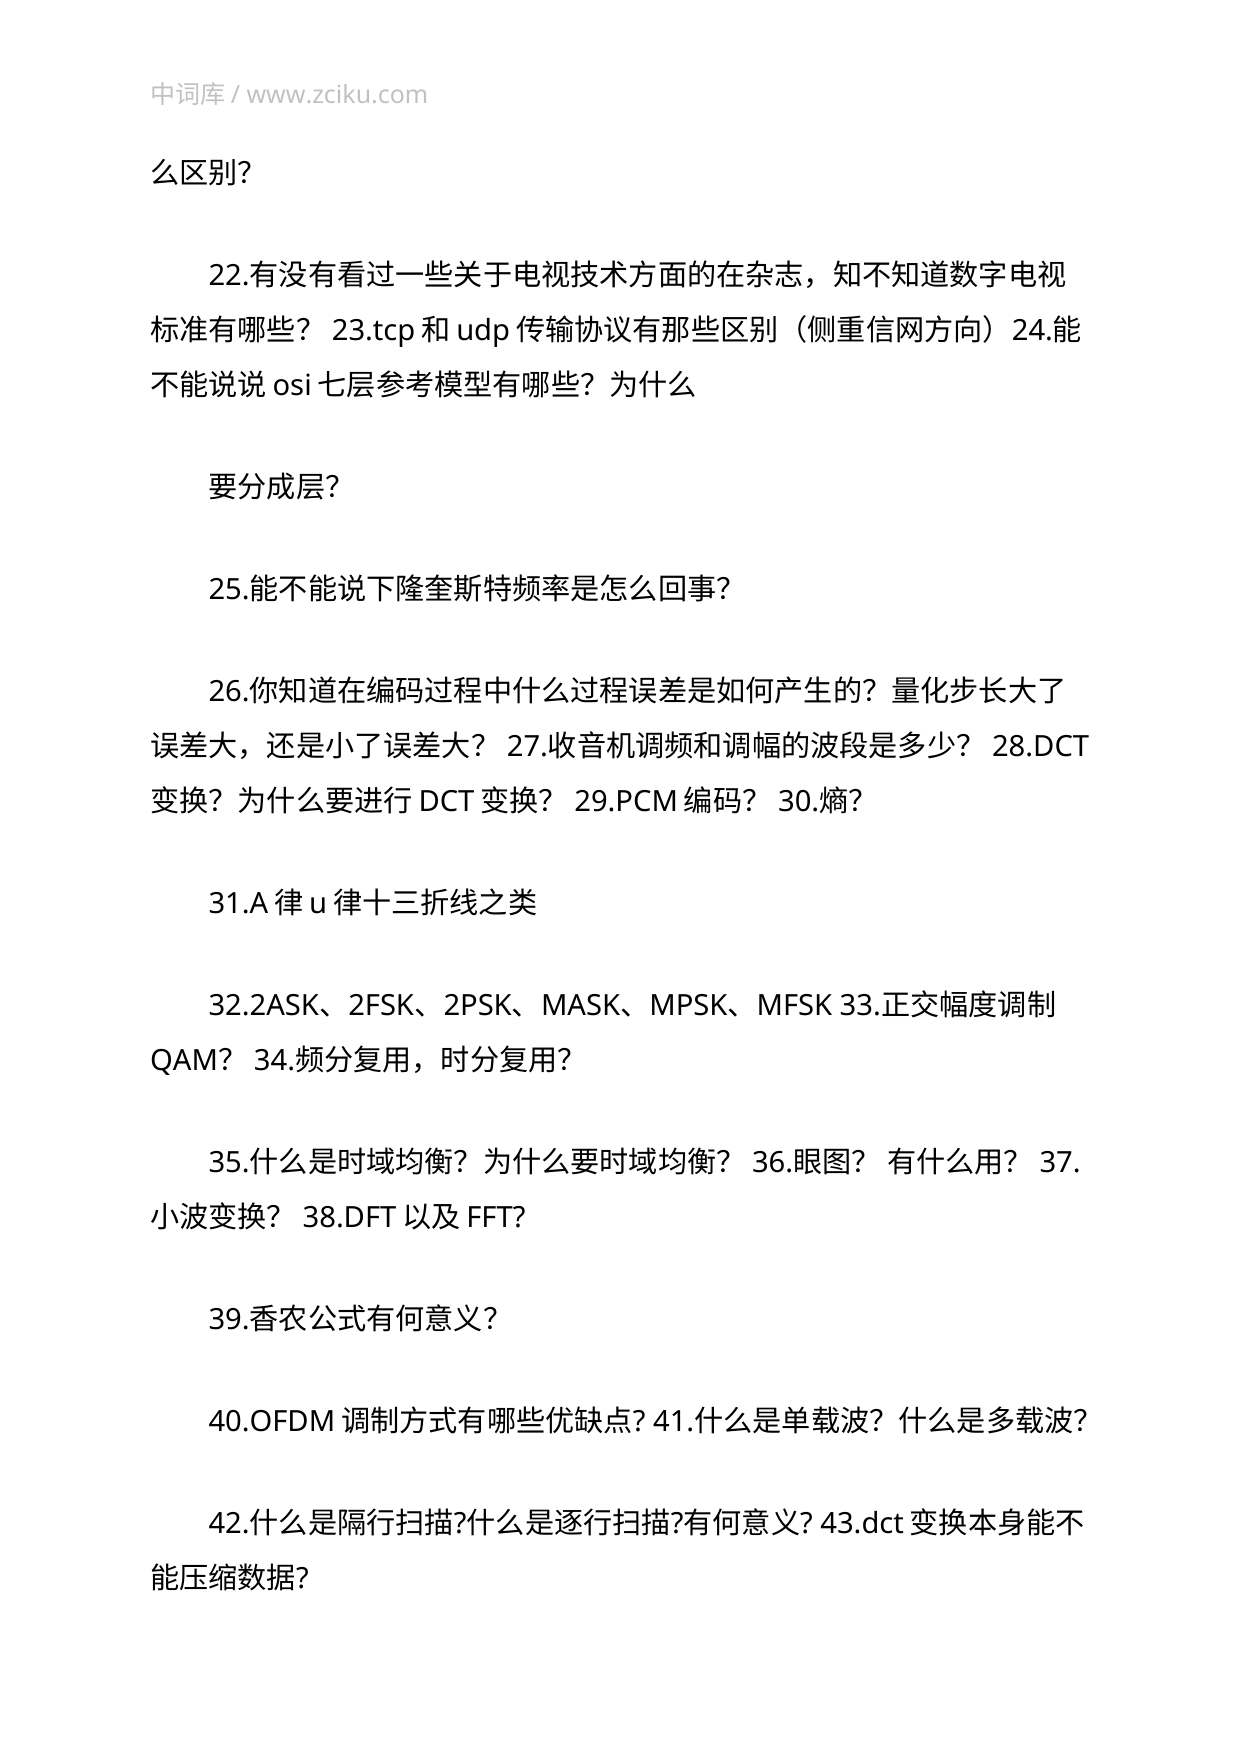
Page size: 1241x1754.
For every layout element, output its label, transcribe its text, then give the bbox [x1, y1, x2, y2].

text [150, 150, 1090, 192]
text 26.你知道在编码过程中什么过程误差是如何产生的？量化步长大了误差大，还是小了误差大？ 27.收音机调频和调幅的波段是多少？ 28.DCT变换？为什么要进行DCT变换？ 29.PCM编码？ 30.熵？ [150, 667, 1090, 820]
text 35.什么是时域均衡？为什么要时域均衡？ 36.眼图？ 有什么用？ 37.小波变换？ 38.DFT以及FFT? [150, 1138, 1090, 1236]
text 31.A律u律十三折线之类 [150, 879, 1090, 922]
text 39.香农公式有何意义？ [150, 1295, 1090, 1338]
text 要分成层？ [150, 464, 1090, 506]
text 22.有没有看过一些关于电视技术方面的在杂志，知不知道数字电视标准有哪些？ 23.tcp和udp传输协议有那些区别（侧重信网方向）24.能不能说说osi七层参考模型有哪些？为什么 [150, 252, 1090, 404]
text 40.OFDM调制方式有哪些优缺点? 41.什么是单载波？什么是多载波？ [150, 1397, 1090, 1440]
text 42.什么是隔行扫描?什么是逐行扫描?有何意义? 43.dct变换本身能不能压缩数据? [150, 1499, 1090, 1597]
text 25.能不能说下隆奎斯特频率是怎么回事？ [150, 566, 1090, 608]
text 32.2ASK、2FSK、2PSK、MASK、MPSK、MFSK 33.正交幅度调制QAM？ 34.频分复用，时分复用？ [150, 981, 1090, 1079]
